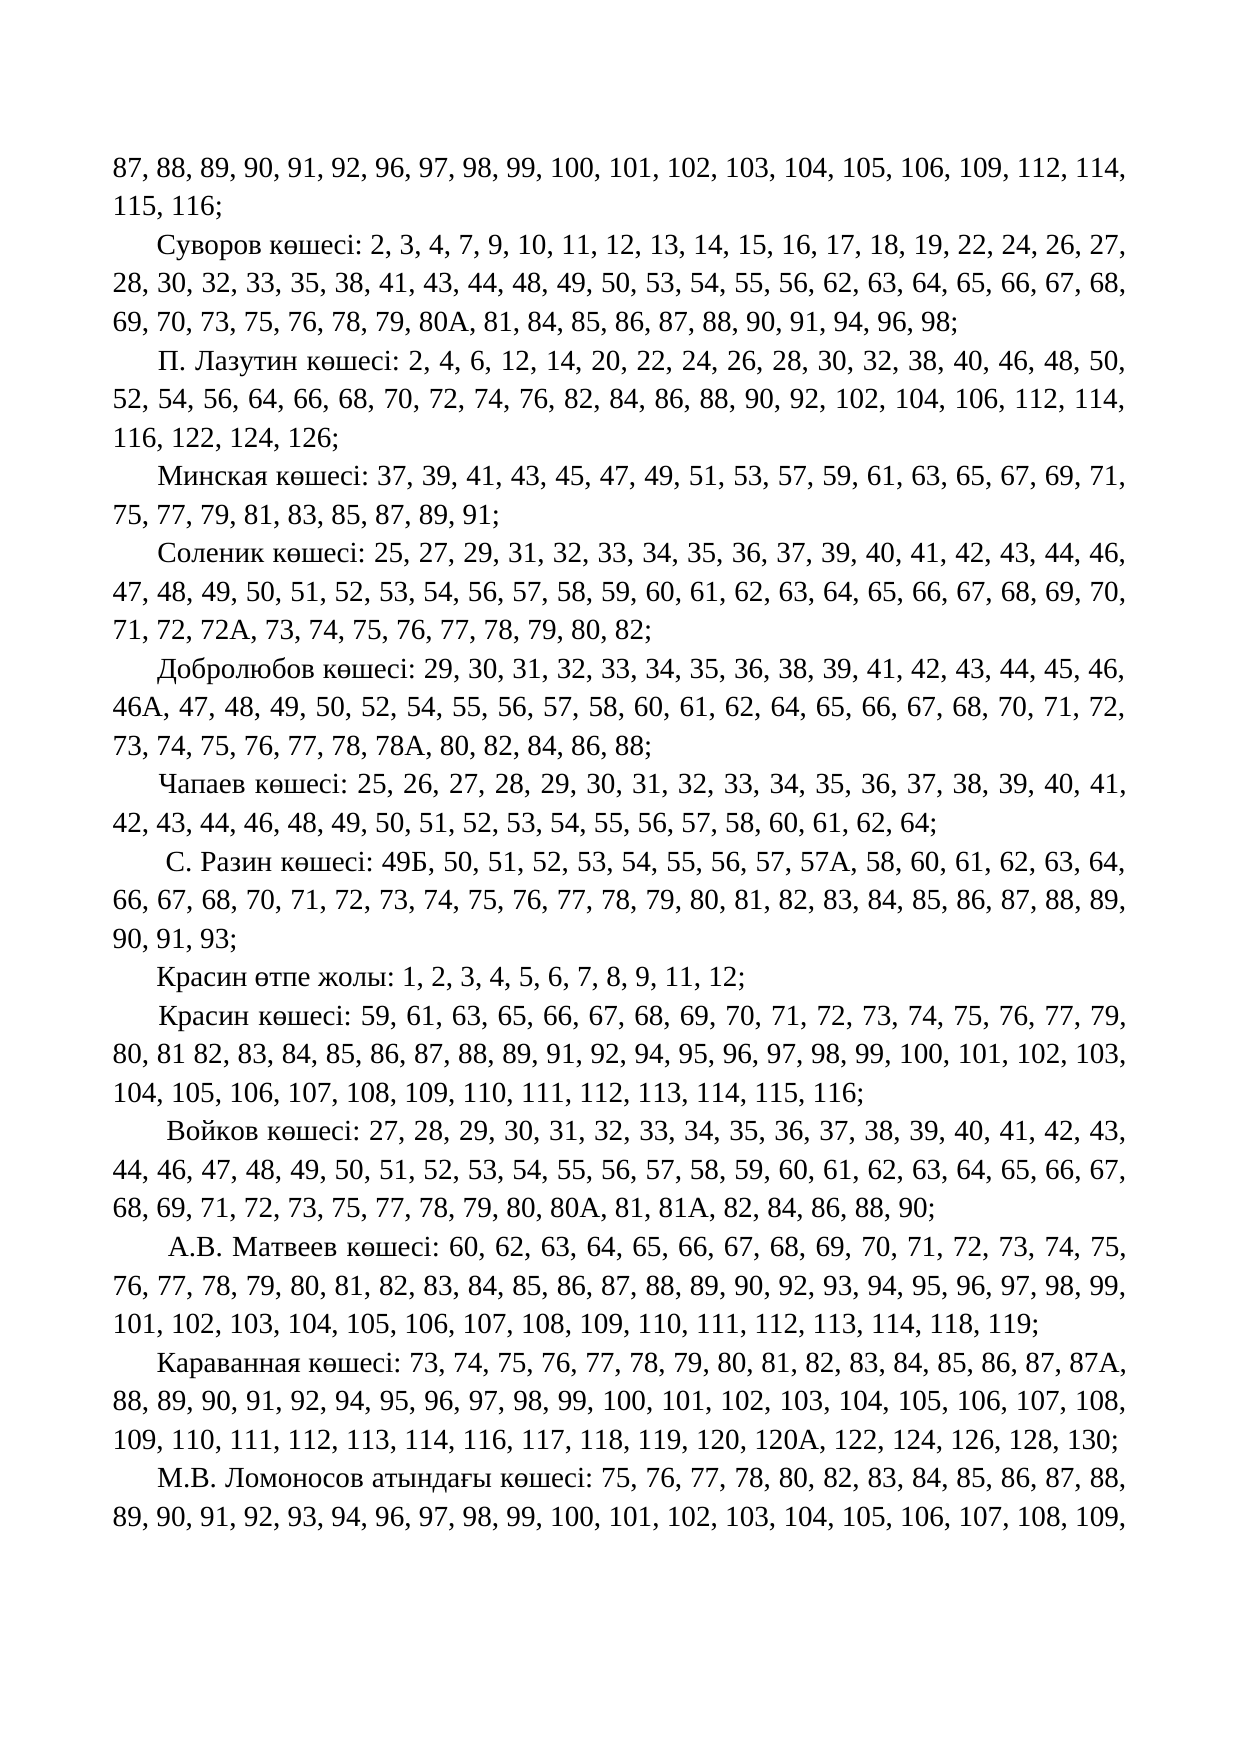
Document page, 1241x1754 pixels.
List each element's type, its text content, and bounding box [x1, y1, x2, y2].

text С. Разин көшесі: 49Б, 50, 51, 52, 53, 54, 55, 56, 57, 57А, 58, 60, 61, 62, 63, 64, 66, 67, 68, 70, 71, 72, 73, 74, 75, 76, 77, 78, 79, 80, 81, 82, 83, 84, 85, 86, 87, 88, 89, 90, 91, 93; [112, 844, 1128, 954]
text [112, 1460, 1128, 1532]
text Чапаев көшесі: 25, 26, 27, 28, 29, 30, 31, 32, 33, 34, 35, 36, 37, 38, 39, 40, 41, 42, 43, 44, 46, 48, 49, 50, 51, 52, 53, 54, 55, 56, 57, 58, 60, 61, 62, 64; [112, 767, 1128, 839]
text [112, 150, 1128, 222]
text Караванная көшесі: 73, 74, 75, 76, 77, 78, 79, 80, 81, 82, 83, 84, 85, 86, 87, 87А, 88, 89, 90, 91, 92, 94, 95, 96, 97, 98, 99, 100, 101, 102, 103, 104, 105, 106, 107, 108, 109, 110, 111, 112, 113, 114, 116, 117, 118, 119, 120, 120А, 122, 124, 126, 128, 130; [112, 1345, 1128, 1455]
text Войков көшесі: 27, 28, 29, 30, 31, 32, 33, 34, 35, 36, 37, 38, 39, 40, 41, 42, 43, 44, 46, 47, 48, 49, 50, 51, 52, 53, 54, 55, 56, 57, 58, 59, 60, 61, 62, 63, 64, 65, 66, 67, 68, 69, 71, 72, 73, 75, 77, 78, 79, 80, 80А, 81, 81А, 82, 84, 86, 88, 90; [112, 1113, 1128, 1224]
text Минская көшесі: 37, 39, 41, 43, 45, 47, 49, 51, 53, 57, 59, 61, 63, 65, 67, 69, 71, 75, 77, 79, 81, 83, 85, 87, 89, 91; [112, 458, 1128, 530]
text Добролюбов көшесі: 29, 30, 31, 32, 33, 34, 35, 36, 38, 39, 41, 42, 43, 44, 45, 46, 46А, 47, 48, 49, 50, 52, 54, 55, 56, 57, 58, 60, 61, 62, 64, 65, 66, 67, 68, 70, 71, 72, 73, 74, 75, 76, 77, 78, 78А, 80, 82, 84, 86, 88; [112, 651, 1128, 762]
text П. Лазутин көшесі: 2, 4, 6, 12, 14, 20, 22, 24, 26, 28, 30, 32, 38, 40, 46, 48, 50, 52, 54, 56, 64, 66, 68, 70, 72, 74, 76, 82, 84, 86, 88, 90, 92, 102, 104, 106, 112, 114, 116, 122, 124, 126; [112, 343, 1128, 453]
text А.В. Матвеев көшесі: 60, 62, 63, 64, 65, 66, 67, 68, 69, 70, 71, 72, 73, 74, 75, 76, 77, 78, 79, 80, 81, 82, 83, 84, 85, 86, 87, 88, 89, 90, 92, 93, 94, 95, 96, 97, 98, 99, 101, 102, 103, 104, 105, 106, 107, 108, 109, 110, 111, 112, 113, 114, 118, 119; [112, 1229, 1128, 1340]
text Суворов көшесі: 2, 3, 4, 7, 9, 10, 11, 12, 13, 14, 15, 16, 17, 18, 19, 22, 24, 26, 27, 28, 30, 32, 33, 35, 38, 41, 43, 44, 48, 49, 50, 53, 54, 55, 56, 62, 63, 64, 65, 66, 67, 68, 69, 70, 73, 75, 76, 78, 79, 80А, 81, 84, 85, 86, 87, 88, 90, 91, 94, 96, 98; [112, 227, 1128, 338]
text Красин өтпе жолы: 1, 2, 3, 4, 5, 6, 7, 8, 9, 11, 12; [112, 959, 1128, 993]
text Красин көшесі: 59, 61, 63, 65, 66, 67, 68, 69, 70, 71, 72, 73, 74, 75, 76, 77, 79, 80, 81 82, 83, 84, 85, 86, 87, 88, 89, 91, 92, 94, 95, 96, 97, 98, 99, 100, 101, 102, 103, 104, 105, 106, 107, 108, 109, 110, 111, 112, 113, 114, 115, 116; [112, 998, 1128, 1108]
text Соленик көшесі: 25, 27, 29, 31, 32, 33, 34, 35, 36, 37, 39, 40, 41, 42, 43, 44, 46, 47, 48, 49, 50, 51, 52, 53, 54, 56, 57, 58, 59, 60, 61, 62, 63, 64, 65, 66, 67, 68, 69, 70, 71, 72, 72А, 73, 74, 75, 76, 77, 78, 79, 80, 82; [112, 535, 1128, 646]
